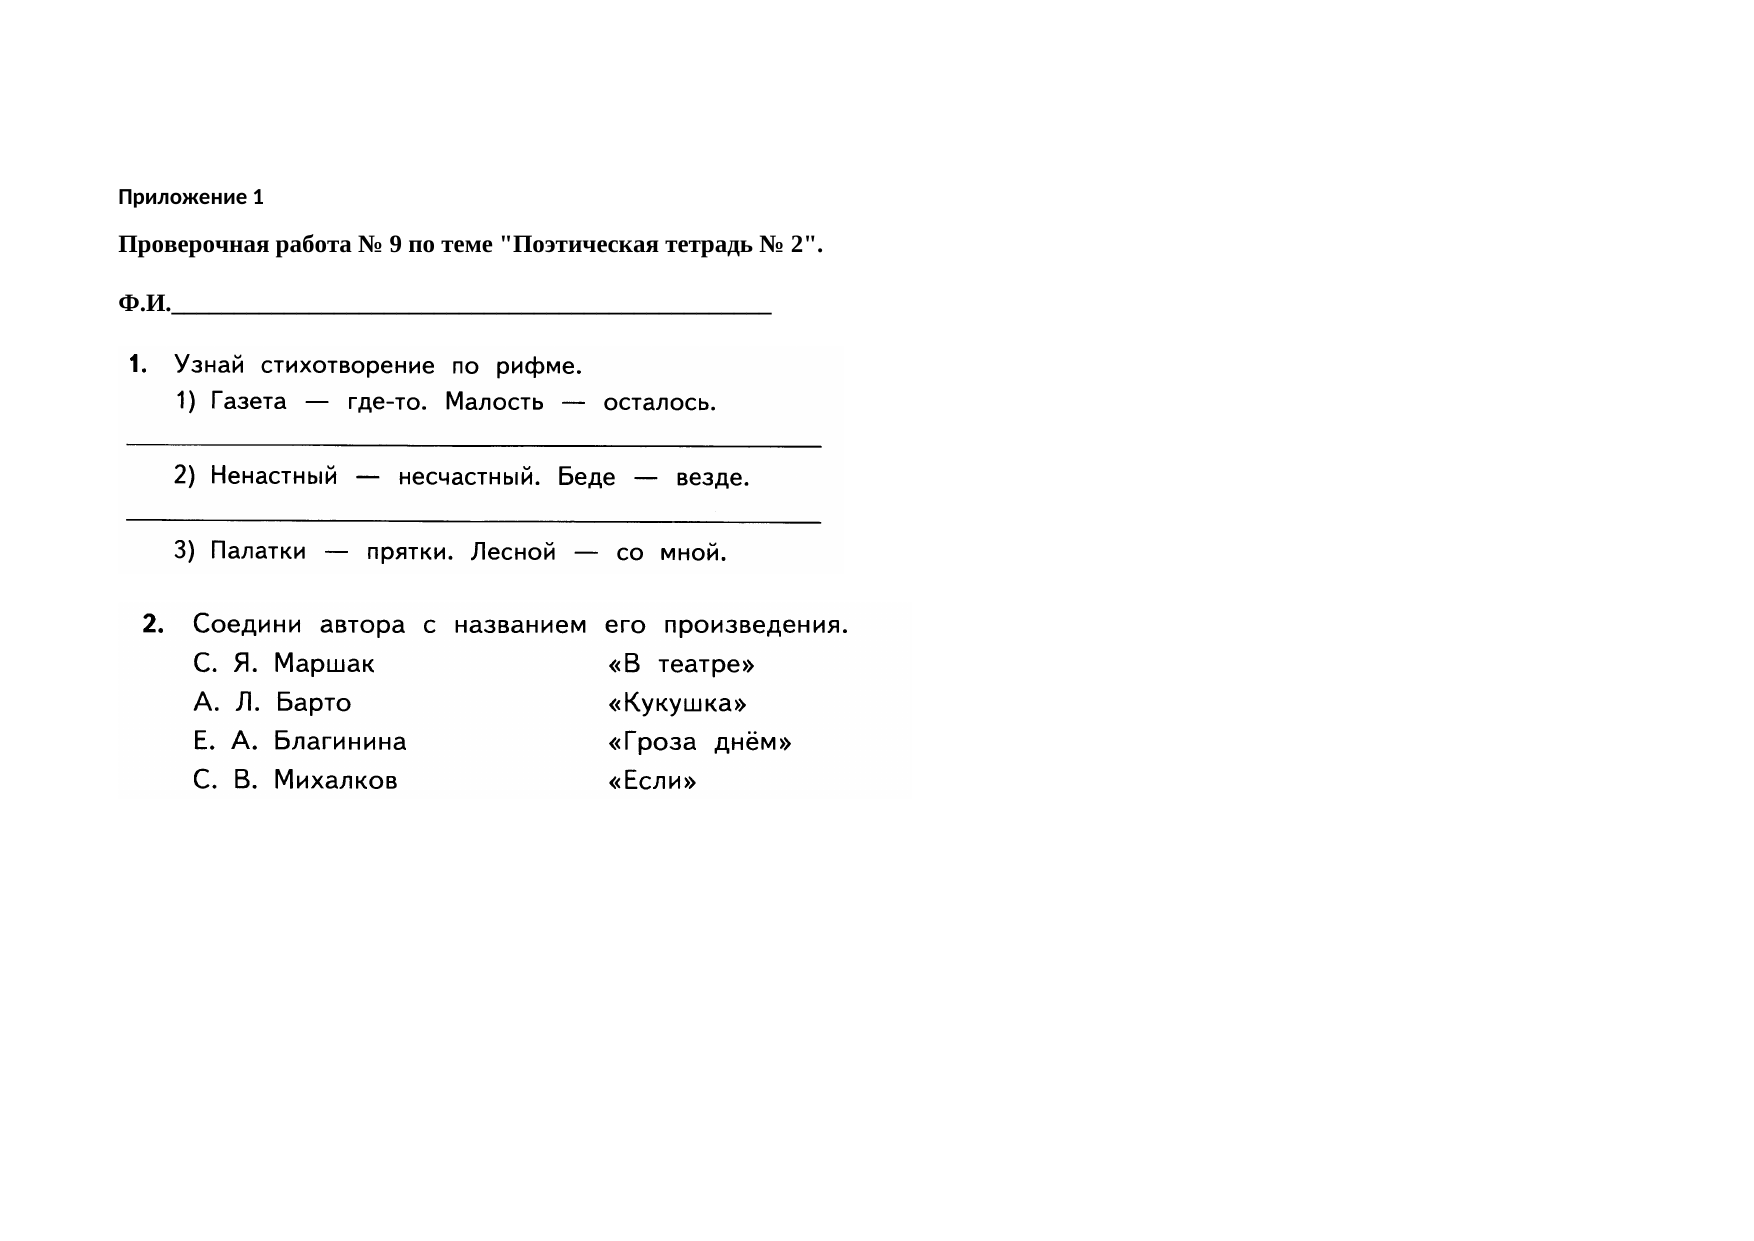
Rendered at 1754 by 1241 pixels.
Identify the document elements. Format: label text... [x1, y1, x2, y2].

text Приложение 1 [118, 182, 1636, 210]
text Проверочная работа № 9 по теме "Поэтическая тетрадь № 2". [118, 229, 1636, 258]
text Ф.И.________________________________________________ [118, 288, 1636, 317]
